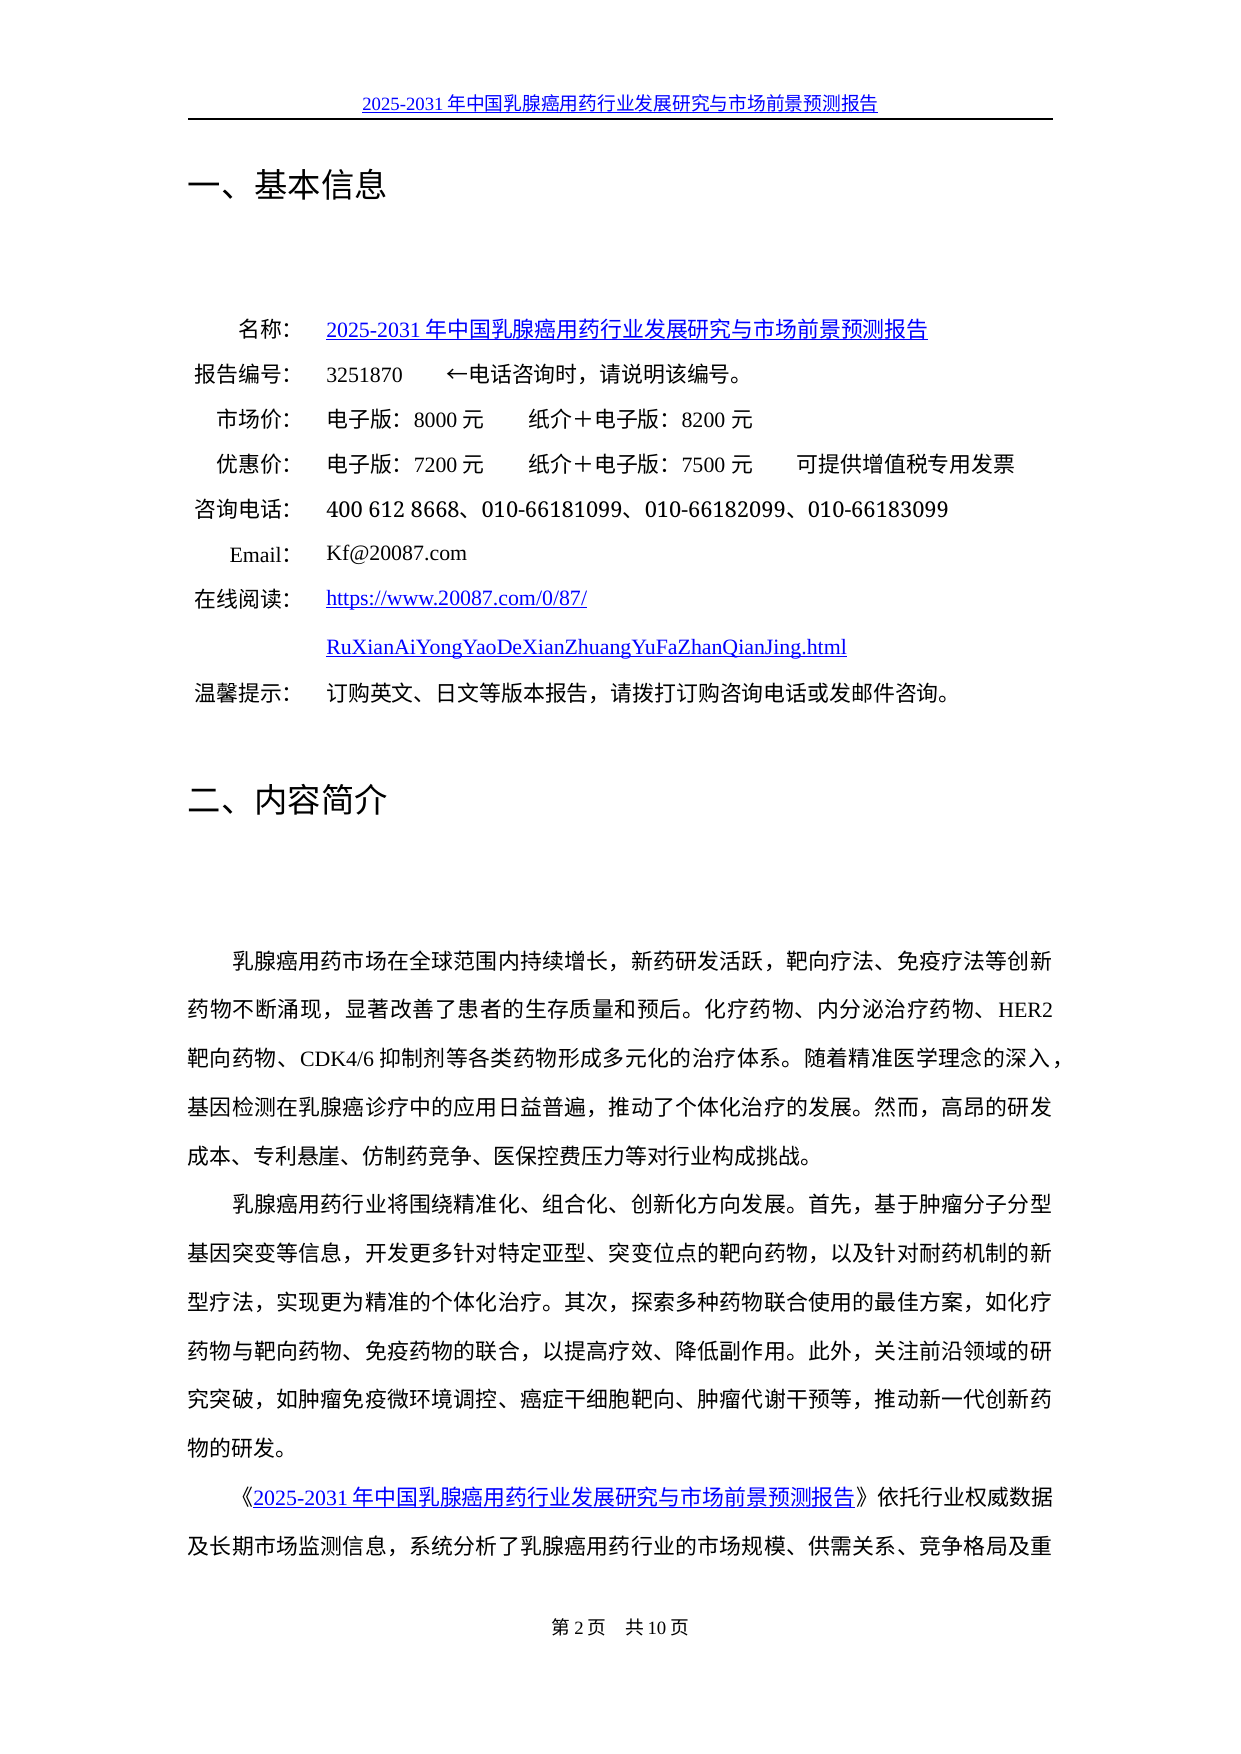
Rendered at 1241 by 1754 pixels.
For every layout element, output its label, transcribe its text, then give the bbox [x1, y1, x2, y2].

title 二、内容简介 [187, 766, 1053, 831]
table_cell 咨询电话： [167, 492, 315, 537]
table_cell 优惠价： [167, 447, 315, 492]
table_cell 电子版：7200 元 纸介＋电子版：7500 元 可提供增值税专用发票 [315, 447, 1073, 492]
table_cell 在线阅读： [167, 582, 315, 675]
table_cell 温馨提示： [167, 675, 315, 720]
table_cell 3251870 ←电话咨询时，请说明该编号。 [315, 357, 1073, 402]
table_cell Email： [167, 537, 315, 582]
table_cell 市场价： [167, 402, 315, 447]
table_cell 订购英文、日文等版本报告，请拨打订购咨询电话或发邮件咨询。 [315, 675, 1073, 720]
table_cell 报告编号： [167, 357, 315, 402]
table_cell Kf@20087.com [315, 537, 1073, 582]
table_cell [315, 582, 1073, 675]
table_cell 电子版：8000 元 纸介＋电子版：8200 元 [315, 402, 1073, 447]
table_cell 400 612 8668、010-66181099、010-66182099、010-66183099 [315, 492, 1073, 537]
table_header 2025-2031年中国乳腺癌用药行业发展研究与市场前景预测报告 [315, 312, 1073, 357]
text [187, 943, 1053, 1561]
title 一、基本信息 [187, 150, 1053, 215]
table_header 名称： [167, 312, 315, 357]
